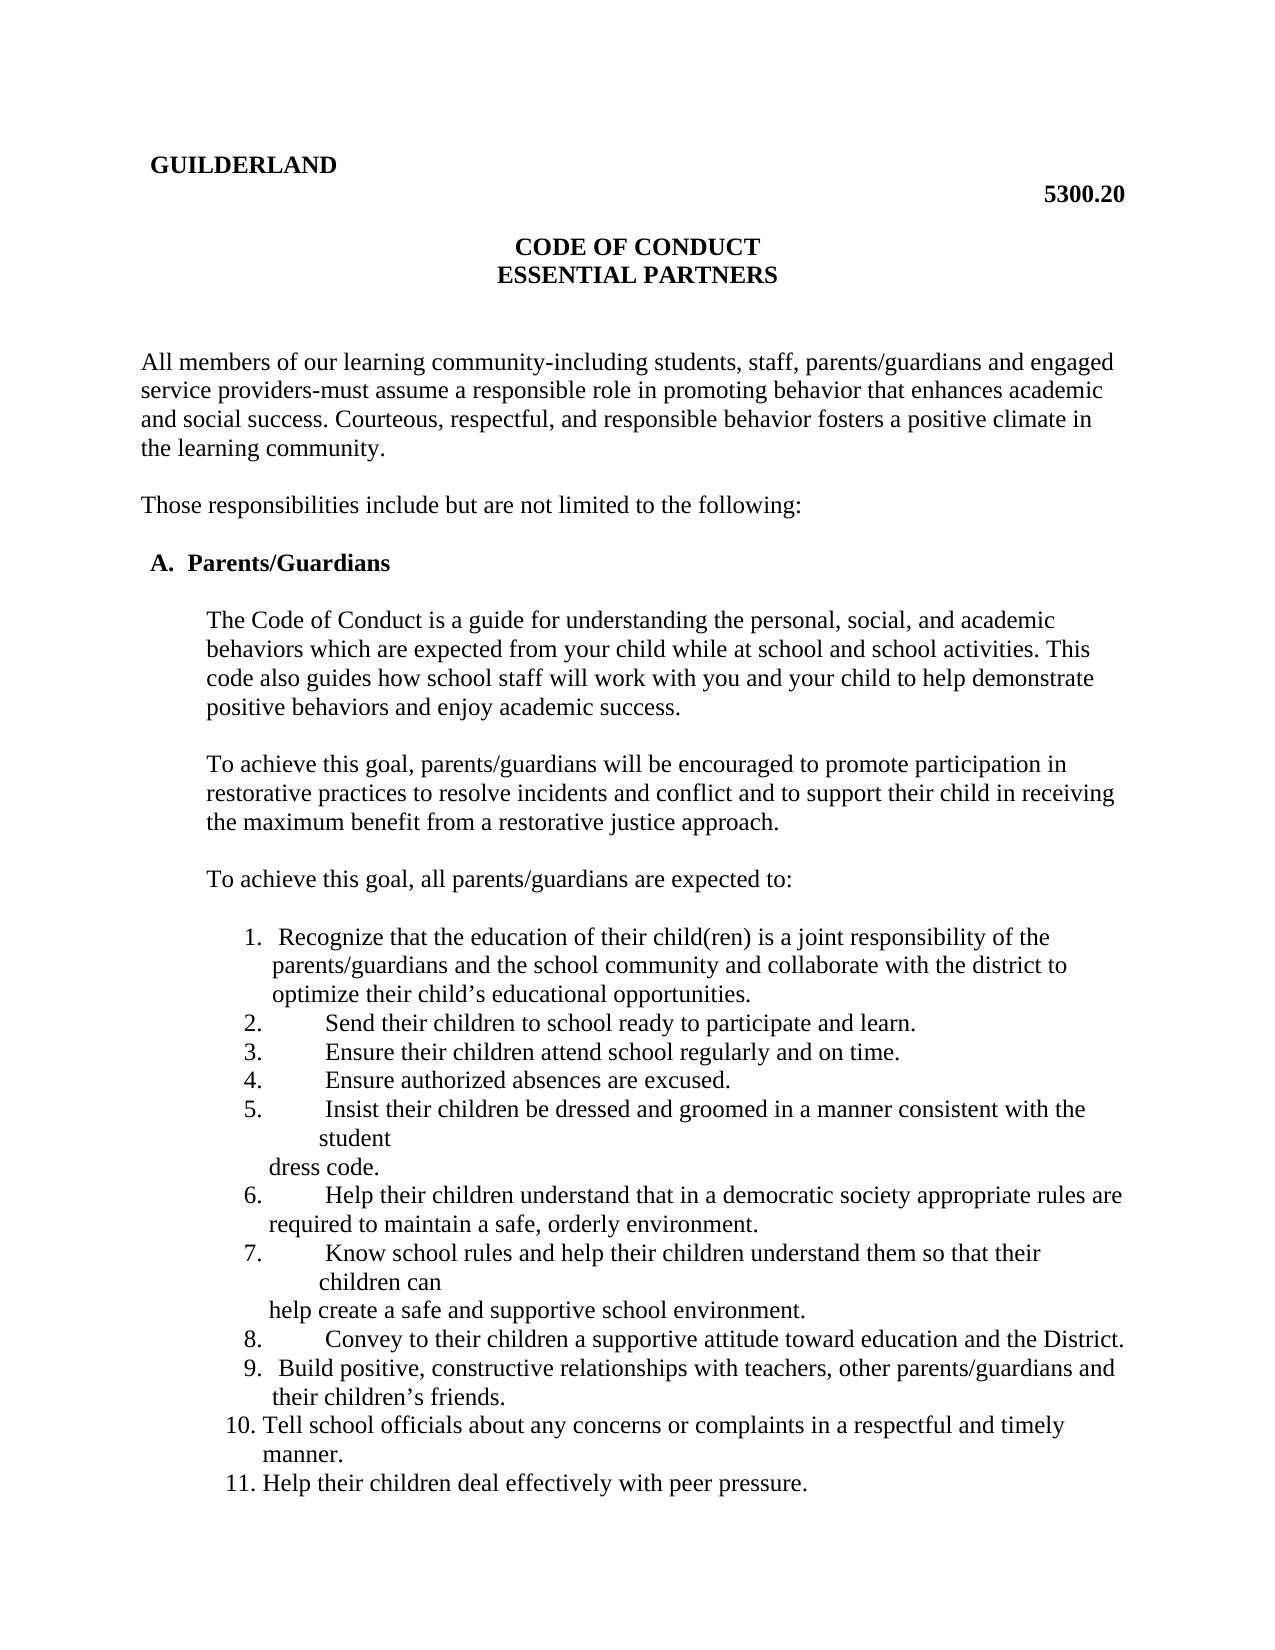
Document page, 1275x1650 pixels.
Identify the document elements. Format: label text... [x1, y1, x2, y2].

text help create a safe and supportive school environment. [262, 1295, 1125, 1324]
text required to maintain a safe, orderly environment. [262, 1209, 1125, 1238]
text Those responsibilities include but are not limited to the following: [141, 490, 1125, 519]
list Ensure authorized absences are excused. [244, 1065, 1125, 1094]
text CODE OF CONDUCT [150, 232, 1125, 260]
text GUILDERLAND [150, 150, 1125, 179]
list Recognize that the education of their child(ren) is a joint responsibility of the parents/guardians and the school community and collaborate with the district to optimize their child’s educational opportunities. [244, 922, 1125, 1008]
text To achieve this goal, parents/guardians will be encouraged to promote participation in restorative practices to resolve incidents and conflict and to support their child in receiving the maximum benefit from a restorative justice approach. [206, 749, 1125, 835]
list Convey to their children a supportive attitude toward education and the District. [244, 1324, 1125, 1353]
list Help their children deal effectively with peer pressure. [225, 1468, 1125, 1497]
list Build positive, constructive relationships with teachers, other parents/guardians and their children’s friends. [244, 1353, 1125, 1410]
text dress code. [262, 1152, 1125, 1180]
text All members of our learning community-including students, staff, parents/guardians and engaged service providers-must assume a responsible role in promoting behavior that enhances academic and social success. Courteous, respectful, and responsible behavior fosters a positive climate in the learning community. [141, 347, 1125, 462]
text The Code of Conduct is a guide for understanding the personal, social, and academic behaviors which are expected from your child while at school and school activities. This code also guides how school staff will work with you and your child to help demonstrate positive behaviors and enjoy academic success. [206, 605, 1125, 720]
list Send their children to school ready to participate and learn. [244, 1008, 1125, 1037]
text ESSENTIAL PARTNERS [150, 260, 1125, 289]
text To achieve this goal, all parents/guardians are expected to: [206, 864, 1125, 893]
list Parents/Guardians [150, 548, 1125, 577]
list Know school rules and help their children understand them so that their children can [244, 1238, 1125, 1295]
list Help their children understand that in a democratic society appropriate rules are [244, 1180, 1125, 1209]
list Ensure their children attend school regularly and on time. [244, 1037, 1125, 1065]
text 5300.20 [150, 179, 1125, 207]
list Insist their children be dressed and groomed in a manner consistent with the student [244, 1094, 1125, 1152]
list Tell school officials about any concerns or complaints in a respectful and timely manner. [225, 1410, 1125, 1468]
